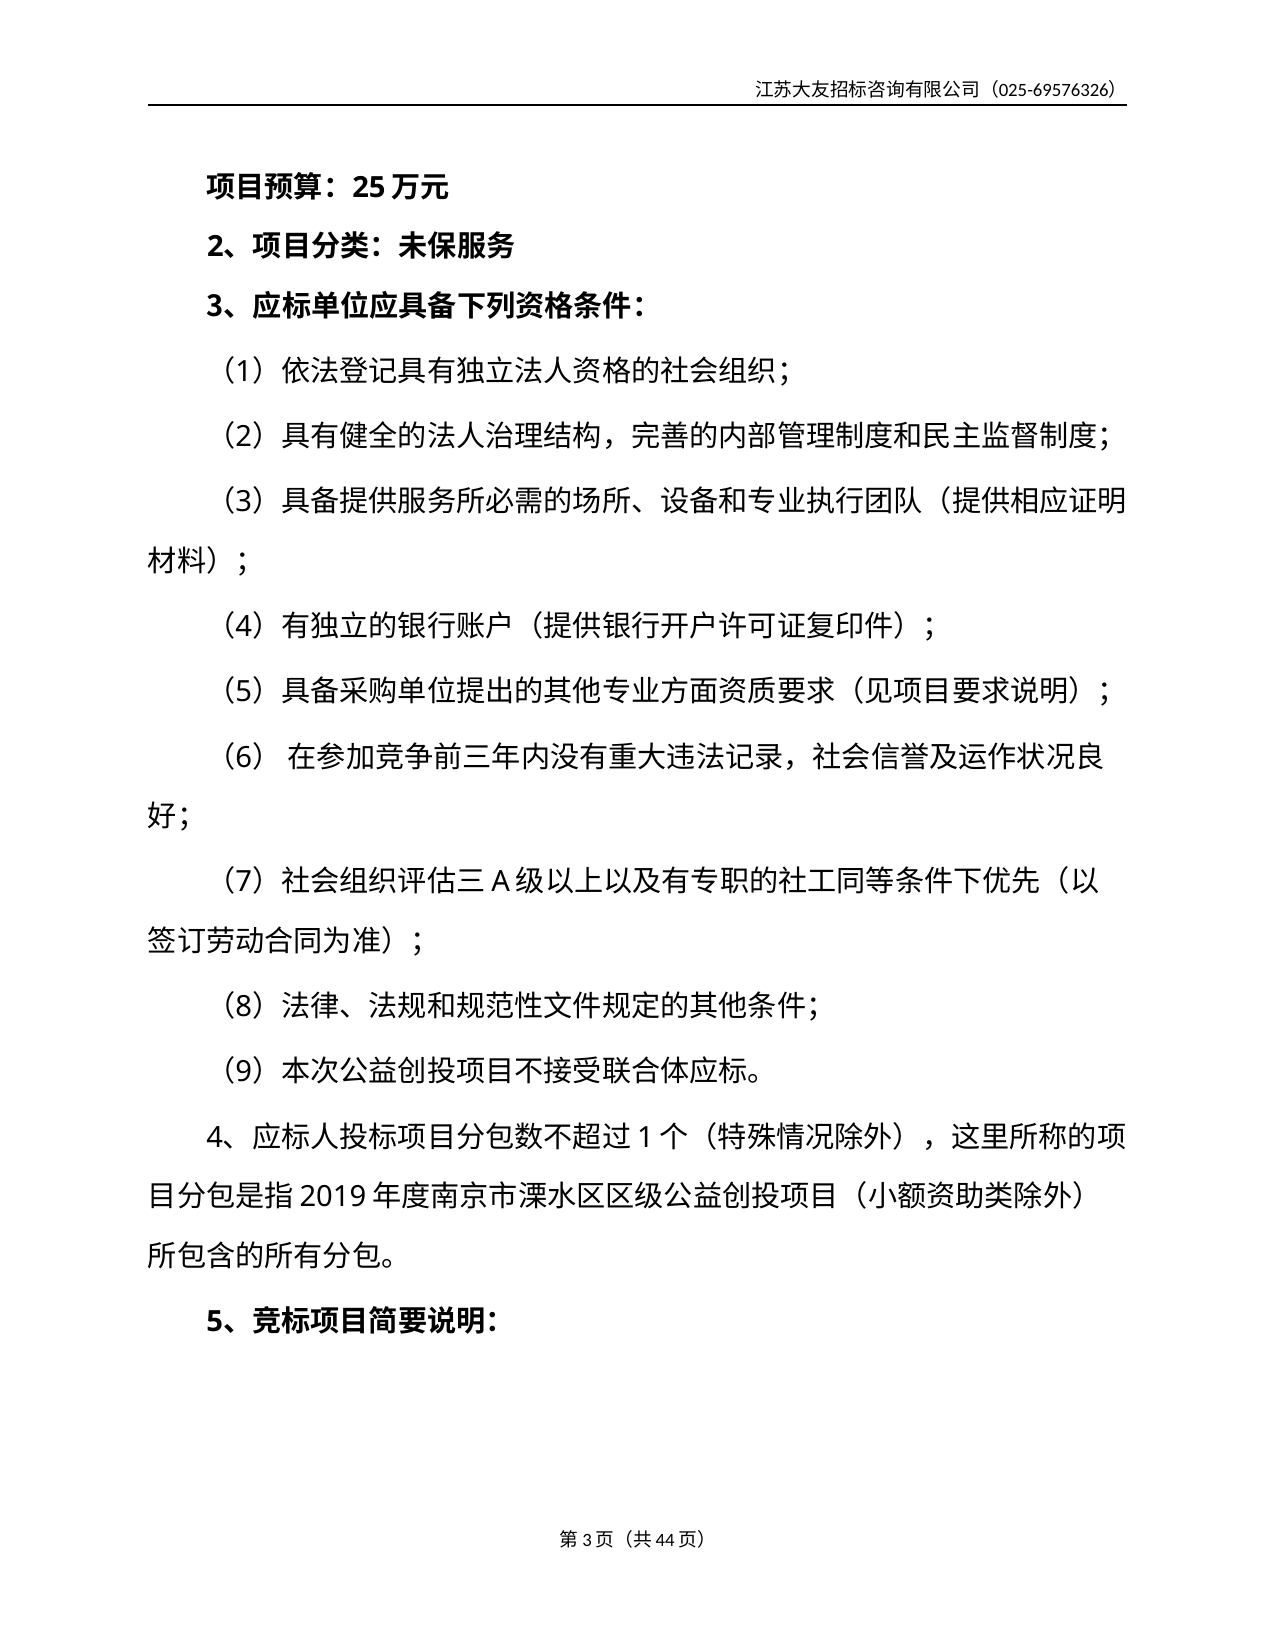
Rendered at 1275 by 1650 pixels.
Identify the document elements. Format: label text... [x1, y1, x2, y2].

text （6） 在参加竞争前三年内没有重大违法记录，社会信誉及运作状况良好； [148, 725, 1127, 844]
text 2、项目分类：未保服务 [207, 214, 1127, 274]
text 3、应标单位应具备下列资格条件： [148, 274, 1127, 333]
text 5、竞标项目简要说明： [148, 1289, 1127, 1349]
text 项目预算：25万元 [148, 155, 1127, 214]
text （2）具有健全的法人治理结构，完善的内部管理制度和民主监督制度； [148, 404, 1127, 464]
text （9）本次公益创投项目不接受联合体应标。 [148, 1039, 1127, 1099]
text 4、应标人投标项目分包数不超过1个（特殊情况除外），这里所称的项目分包是指2019年度南京市溧水区区级公益创投项目（小额资助类除外）所包含的所有分包。 [148, 1105, 1127, 1283]
text （3）具备提供服务所必需的场所、设备和专业执行团队（提供相应证明材料）； [148, 469, 1127, 589]
text （1）依法登记具有独立法人资格的社会组织； [148, 339, 1127, 399]
text （8）法律、法规和规范性文件规定的其他条件； [148, 974, 1127, 1034]
text （4）有独立的银行账户（提供银行开户许可证复印件）； [148, 594, 1127, 654]
text （7）社会组织评估三A级以上以及有专职的社工同等条件下优先（以签订劳动合同为准）； [148, 849, 1127, 969]
text （5）具备采购单位提出的其他专业方面资质要求（见项目要求说明）； [148, 659, 1127, 719]
